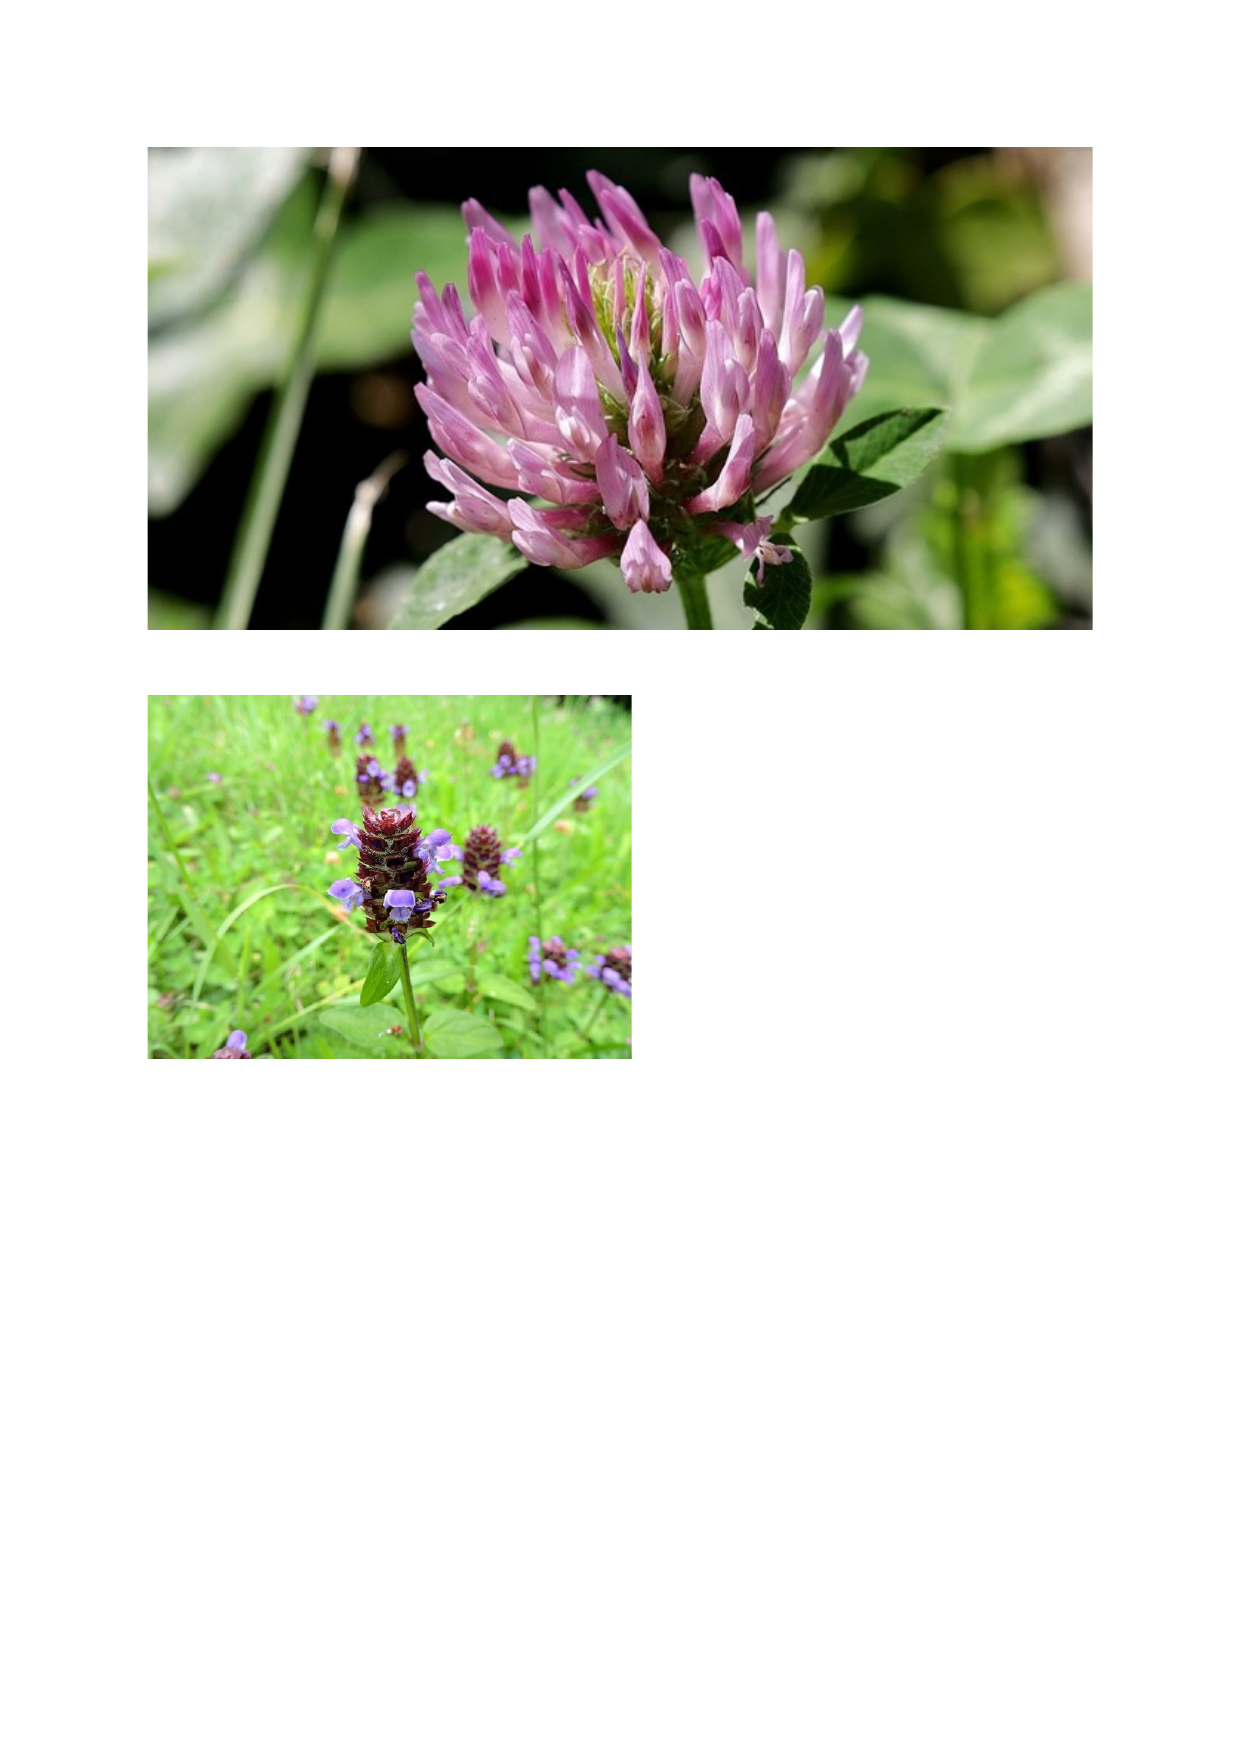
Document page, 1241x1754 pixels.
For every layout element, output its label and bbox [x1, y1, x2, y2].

picture [147, 147, 1093, 630]
picture [147, 695, 632, 1059]
